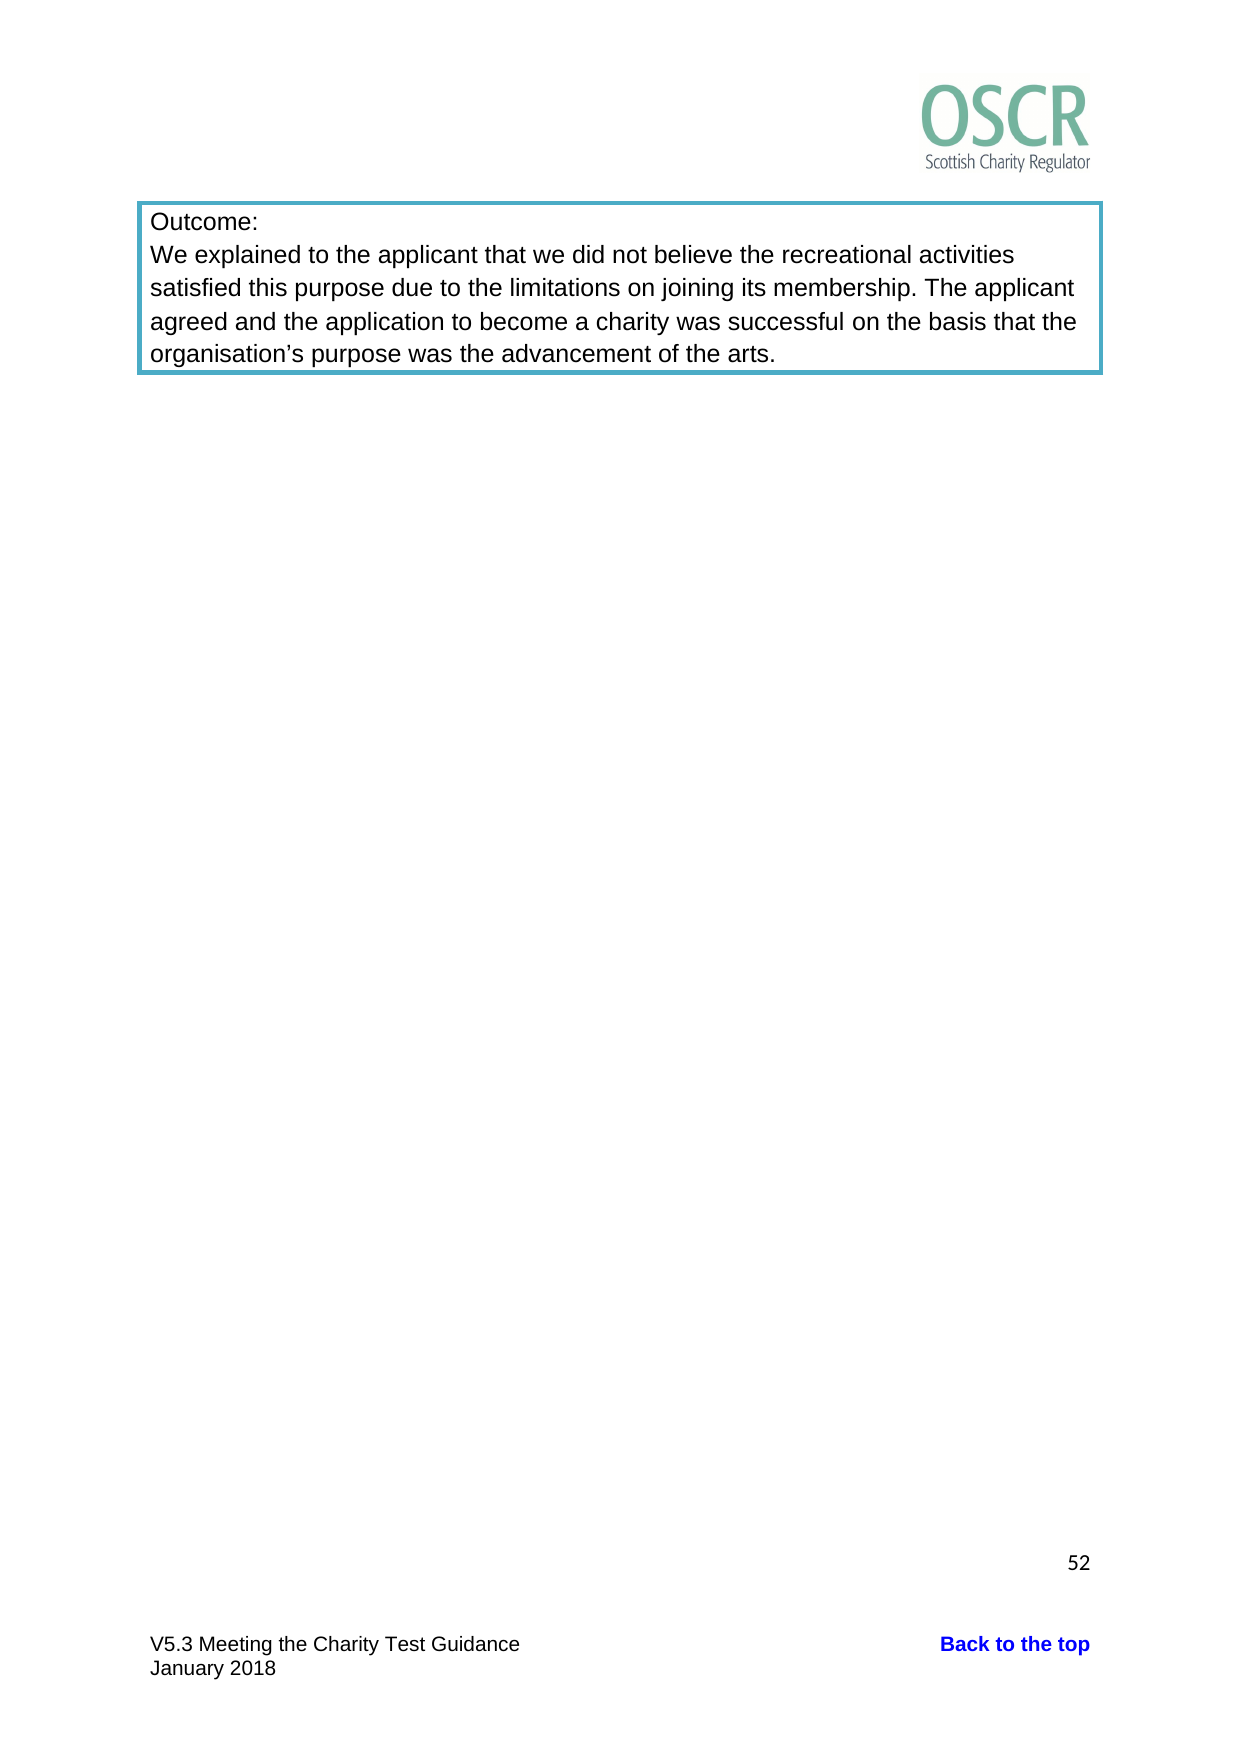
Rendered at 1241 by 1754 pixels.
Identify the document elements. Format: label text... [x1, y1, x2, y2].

picture [919, 73, 1091, 173]
text Outcome: We explained to the applicant that we did not believe the recreational activities satisfied this purpose due to the limitations on joining its membership. The applicant agreed and the application to become a charity was successful on the basis that the organisation’s purpose was the advancement of the arts. [142, 205, 1099, 370]
